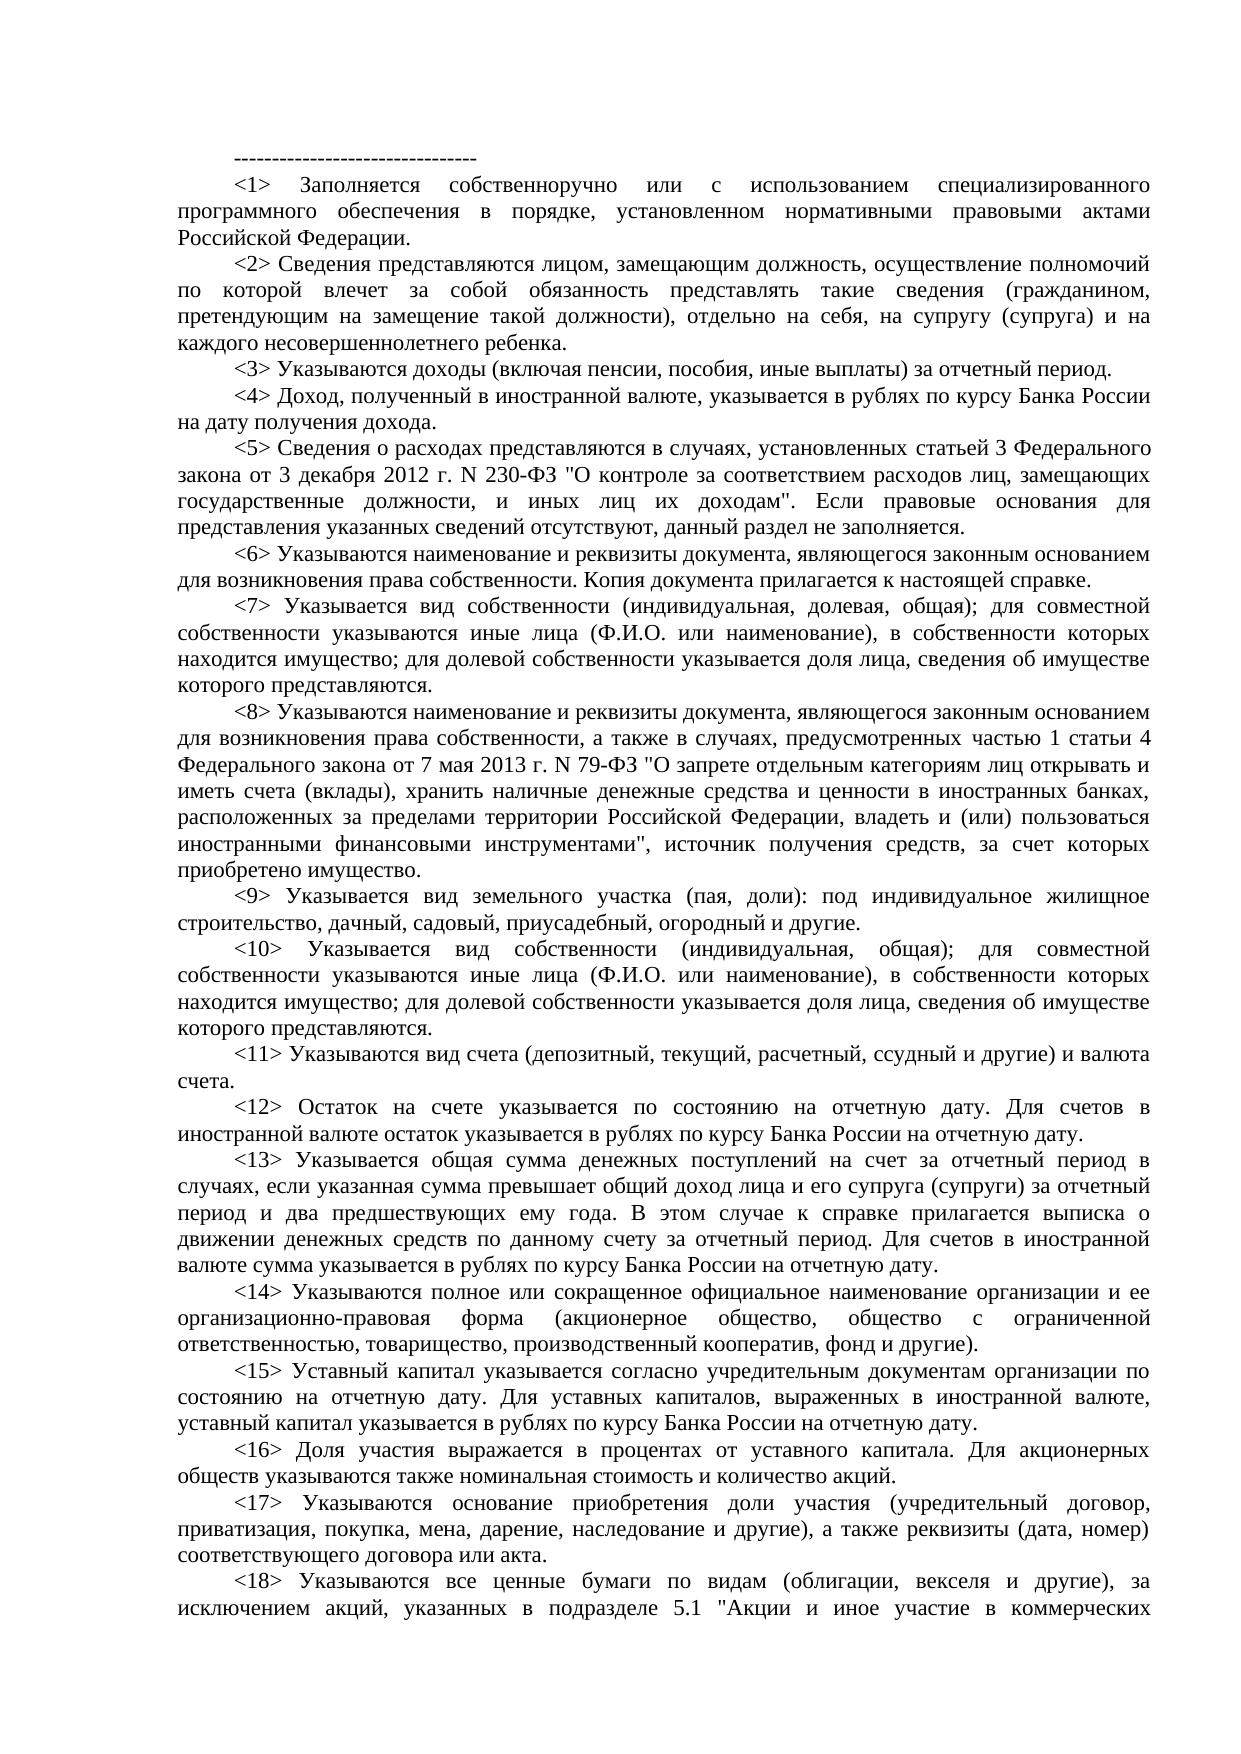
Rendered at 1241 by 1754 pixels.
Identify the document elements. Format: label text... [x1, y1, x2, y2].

text <11> Указываются вид счета (депозитный, текущий, расчетный, ссудный и другие) и валюта счета. [177, 1041, 1152, 1093]
text <8> Указываются наименование и реквизиты документа, являющегося законным основанием для возникновения права собственности, а также в случаях, предусмотренных частью 1 статьи 4 Федерального закона от 7 мая 2013 г. N 79-ФЗ "О запрете отдельным категориям лиц открывать и иметь счета (вклады), хранить наличные денежные средства и ценности в иностранных банках, расположенных за пределами территории Российской Федерации, владеть и (или) пользоваться иностранными финансовыми инструментами", источник получения средств, за счет которых приобретено имущество. [177, 698, 1152, 882]
text <7> Указывается вид собственности (индивидуальная, долевая, общая); для совместной собственности указываются иные лица (Ф.И.О. или наименование), в собственности которых находится имущество; для долевой собственности указывается доля лица, сведения об имуществе которого представляются. [177, 592, 1152, 698]
text <6> Указываются наименование и реквизиты документа, являющегося законным основанием для возникновения права собственности. Копия документа прилагается к настоящей справке. [177, 540, 1152, 592]
text <10> Указывается вид собственности (индивидуальная, общая); для совместной собственности указываются иные лица (Ф.И.О. или наименование), в собственности которых находится имущество; для долевой собственности указывается доля лица, сведения об имуществе которого представляются. [177, 935, 1152, 1041]
text -------------------------------- [177, 144, 1152, 171]
text <4> Доход, полученный в иностранной валюте, указывается в рублях по курсу Банка России на дату получения дохода. [177, 382, 1152, 434]
text <17> Указываются основание приобретения доли участия (учредительный договор, приватизация, покупка, мена, дарение, наследование и другие), а также реквизиты (дата, номер) соответствующего договора или акта. [177, 1488, 1152, 1568]
text <14> Указываются полное или сокращенное официальное наименование организации и ее организационно-правовая форма (акционерное общество, общество с ограниченной ответственностью, товарищество, производственный кооператив, фонд и другие). [177, 1278, 1152, 1357]
text <16> Доля участия выражается в процентах от уставного капитала. Для акционерных обществ указываются также номинальная стоимость и количество акций. [177, 1436, 1152, 1488]
text <2> Сведения представляются лицом, замещающим должность, осуществление полномочий по которой влечет за собой обязанность представлять такие сведения (гражданином, претендующим на замещение такой должности), отдельно на себя, на супругу (супруга) и на каждого несовершеннолетнего ребенка. [177, 250, 1152, 355]
text <3> Указываются доходы (включая пенсии, пособия, иные выплаты) за отчетный период. [177, 355, 1152, 382]
text <13> Указывается общая сумма денежных поступлений на счет за отчетный период в случаях, если указанная сумма превышает общий доход лица и его супруга (супруги) за отчетный период и два предшествующих ему года. В этом случае к справке прилагается выписка о движении денежных средств по данному счету за отчетный период. Для счетов в иностранной валюте сумма указывается в рублях по курсу Банка России на отчетную дату. [177, 1146, 1152, 1278]
text <15> Уставный капитал указывается согласно учредительным документам организации по состоянию на отчетную дату. Для уставных капиталов, выраженных в иностранной валюте, уставный капитал указывается в рублях по курсу Банка России на отчетную дату. [177, 1357, 1152, 1436]
text <5> Сведения о расходах представляются в случаях, установленных статьей 3 Федерального закона от 3 декабря 2012 г. N 230-ФЗ "О контроле за соответствием расходов лиц, замещающих государственные должности, и иных лиц их доходам". Если правовые основания для представления указанных сведений отсутствуют, данный раздел не заполняется. [177, 434, 1152, 540]
text <12> Остаток на счете указывается по состоянию на отчетную дату. Для счетов в иностранной валюте остаток указывается в рублях по курсу Банка России на отчетную дату. [177, 1093, 1152, 1146]
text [177, 1568, 1152, 1620]
text <1> Заполняется собственноручно или с использованием специализированного программного обеспечения в порядке, установленном нормативными правовыми актами Российской Федерации. [177, 171, 1152, 250]
text <9> Указывается вид земельного участка (пая, доли): под индивидуальное жилищное строительство, дачный, садовый, приусадебный, огородный и другие. [177, 882, 1152, 935]
